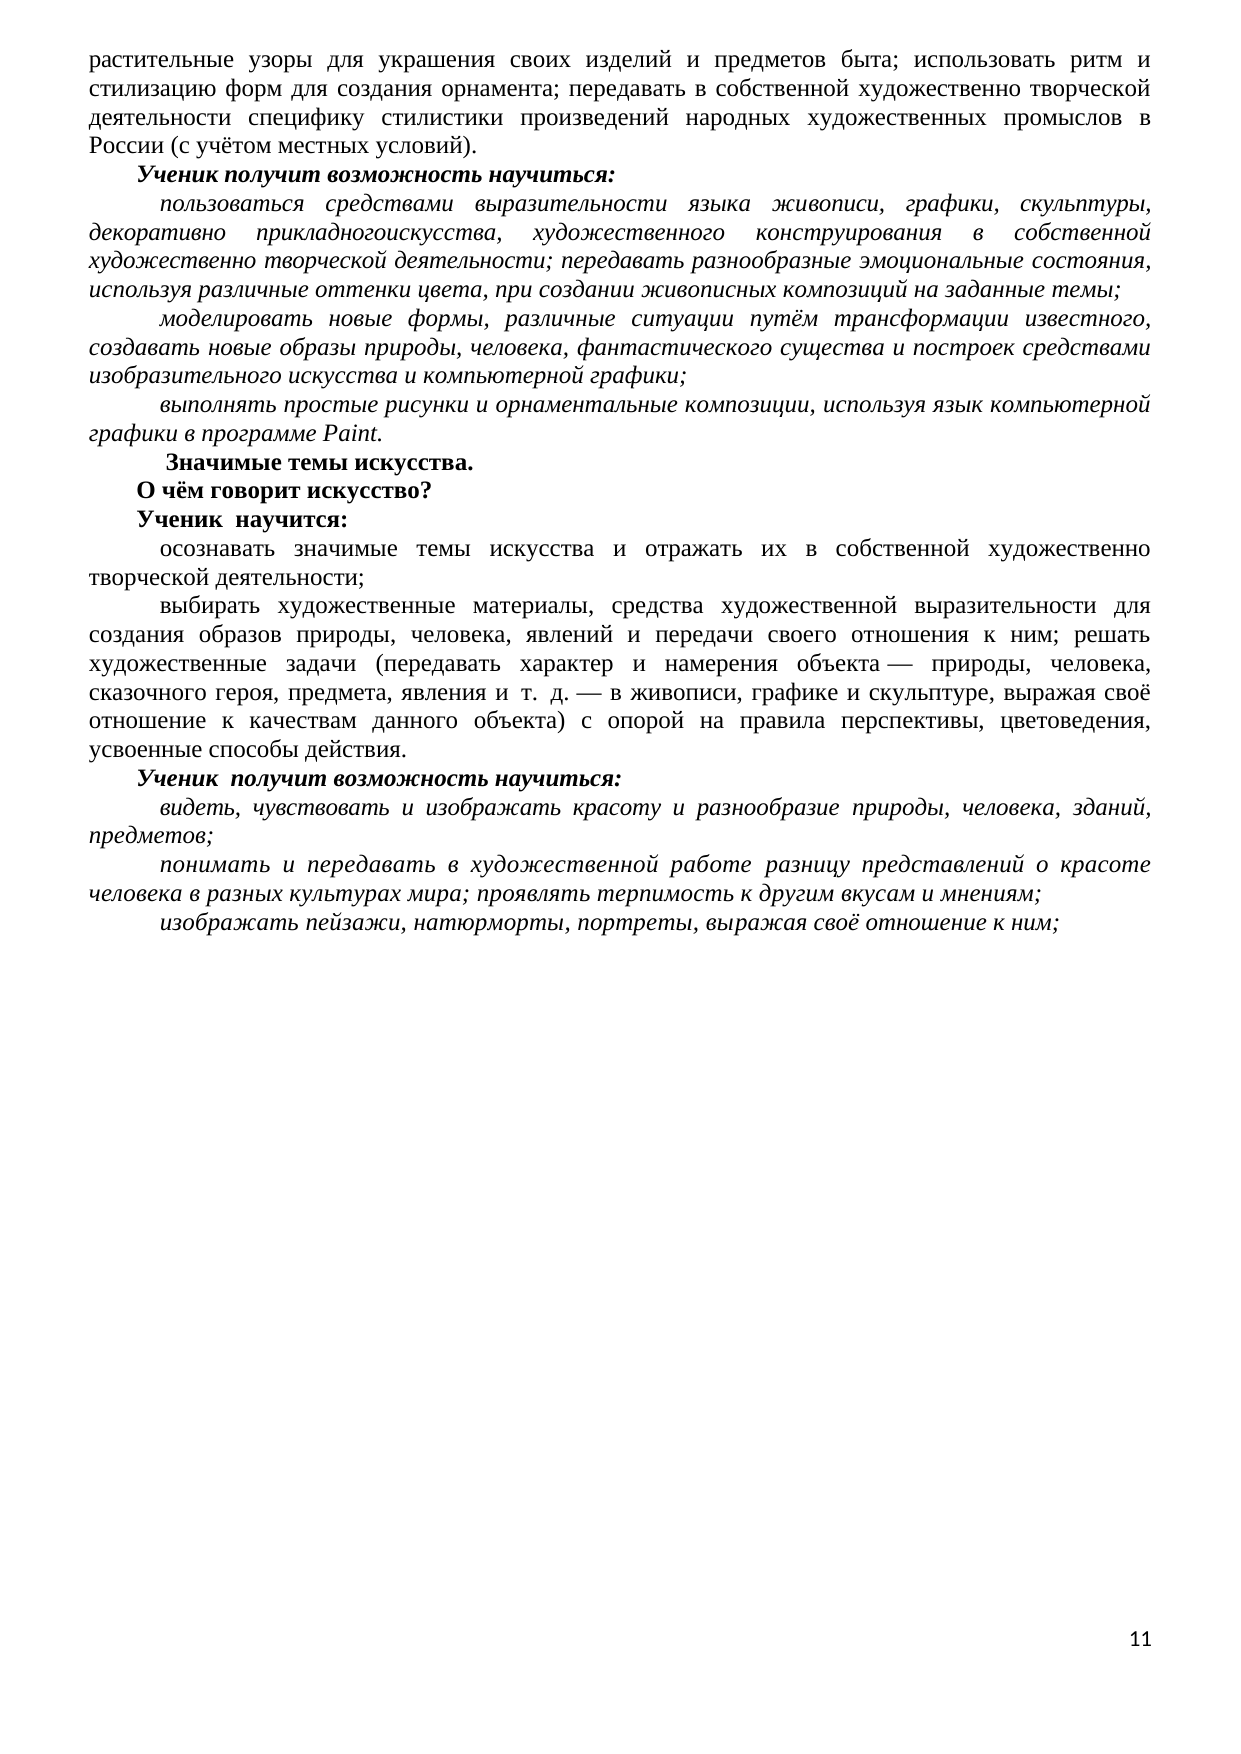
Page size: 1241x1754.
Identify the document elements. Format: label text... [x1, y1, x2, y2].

text изображать пейзажи, натюрморты, портреты, выражая своё отношение к ним; [89, 907, 1152, 936]
text пользоваться средствами выразительности языка живописи, графики, скульптуры, декоративно прикладногоискусства, художественного конструирования в собственной художественно творческой деятельности; передавать разнообразные эмоциональные состояния, используя различные оттенки цвета, при создании живописных композиций на заданные темы; [89, 188, 1152, 303]
text понимать и передавать в художественной работе разницу представлений о красоте человека в разных культурах мира; проявлять терпимость к другим вкусам и мнениям; [89, 849, 1152, 907]
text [89, 44, 1152, 159]
text Ученик получит возможность научиться: [89, 159, 1152, 188]
text выбирать художественные материалы, средства художественной выразительности для создания образов природы, человека, явлений и передачи своего отношения к ним; решать художественные задачи (передавать характер и намерения объекта — природы, человека, сказочного героя, предмета, явления и т. д. — в живописи, графике и скульптуре, выражая своё отношение к качествам данного объекта) с опорой на правила перспективы, цветоведения, усвоенные способы действия. [89, 591, 1152, 763]
text Ученик научится: [89, 504, 1152, 533]
text осознавать значимые темы искусства и отражать их в собственной художественно творческой деятельности; [89, 533, 1152, 591]
text моделировать новые формы, различные ситуации путём трансформации известного, создавать новые образы природы, человека, фантастического существа и построек средствами изобразительного искусства и компьютерной графики; [89, 303, 1152, 389]
text Ученик получит возможность научиться: [89, 763, 1152, 792]
text видеть, чувствовать и изображать красоту и разнообразие природы, человека, зданий, предметов; [89, 792, 1152, 849]
text Значимые темы искусства. О чём говорит искусство? [136, 447, 1152, 504]
text выполнять простые рисунки и орнаментальные композиции, используя язык компьютерной графики в программе Paint. [89, 389, 1152, 447]
